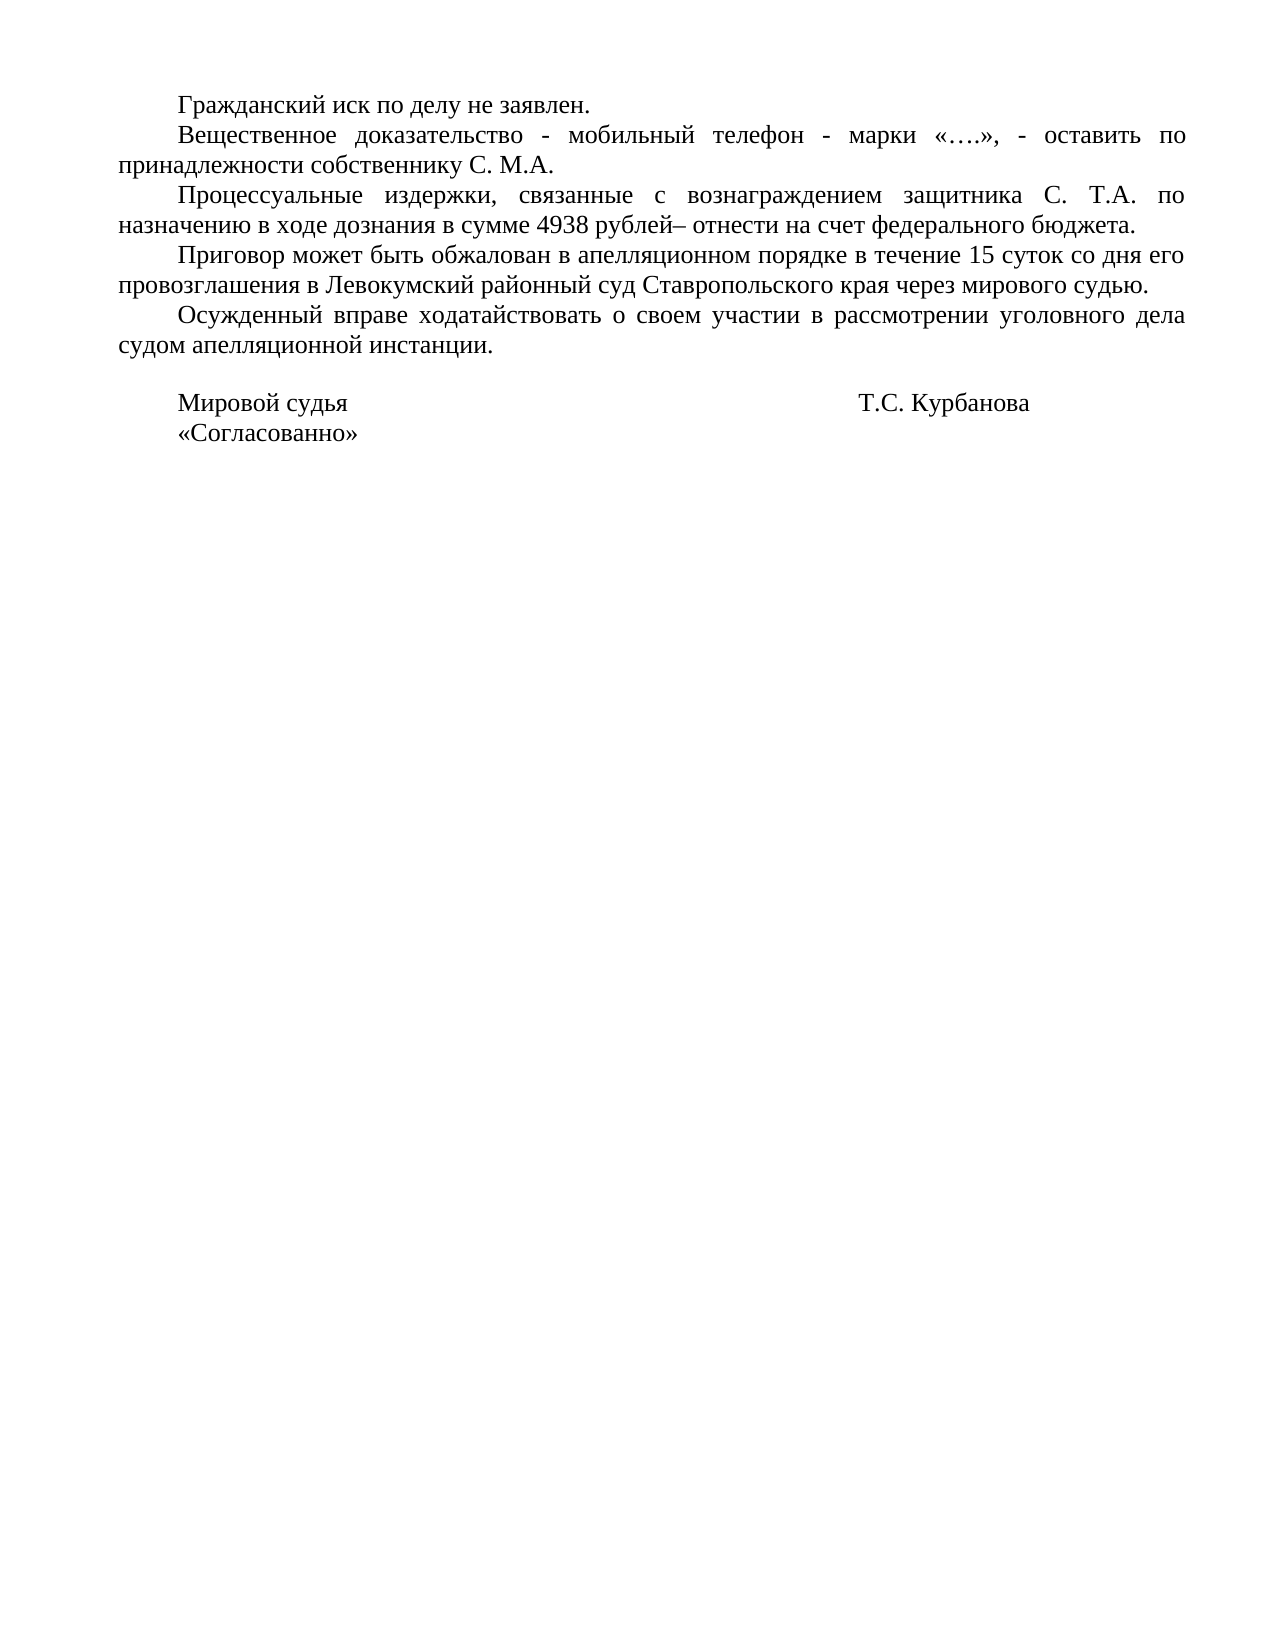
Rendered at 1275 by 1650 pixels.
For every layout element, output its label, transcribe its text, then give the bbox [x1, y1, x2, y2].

text «Согласованно» [118, 417, 1186, 447]
text Вещественное доказательство - мобильный телефон - марки «….», - оставить по принадлежности собственнику С. М.А. [118, 119, 1186, 179]
text Осужденный вправе ходатайствовать о своем участии в рассмотрении уголовного дела судом апелляционной инстанции. [118, 299, 1186, 359]
text Приговор может быть обжалован в апелляционном порядке в течение 15 суток со дня его провозглашения в Левокумский районный суд Ставропольского края через мирового судью. [118, 239, 1186, 299]
text Гражданский иск по делу не заявлен. [118, 89, 1186, 119]
text Мировой судья Т.С. Курбанова [118, 387, 1186, 417]
text Процессуальные издержки, связанные с вознаграждением защитника С. Т.А. по назначению в ходе дознания в сумме 4938 рублей– отнести на счет федерального бюджета. [118, 179, 1186, 239]
